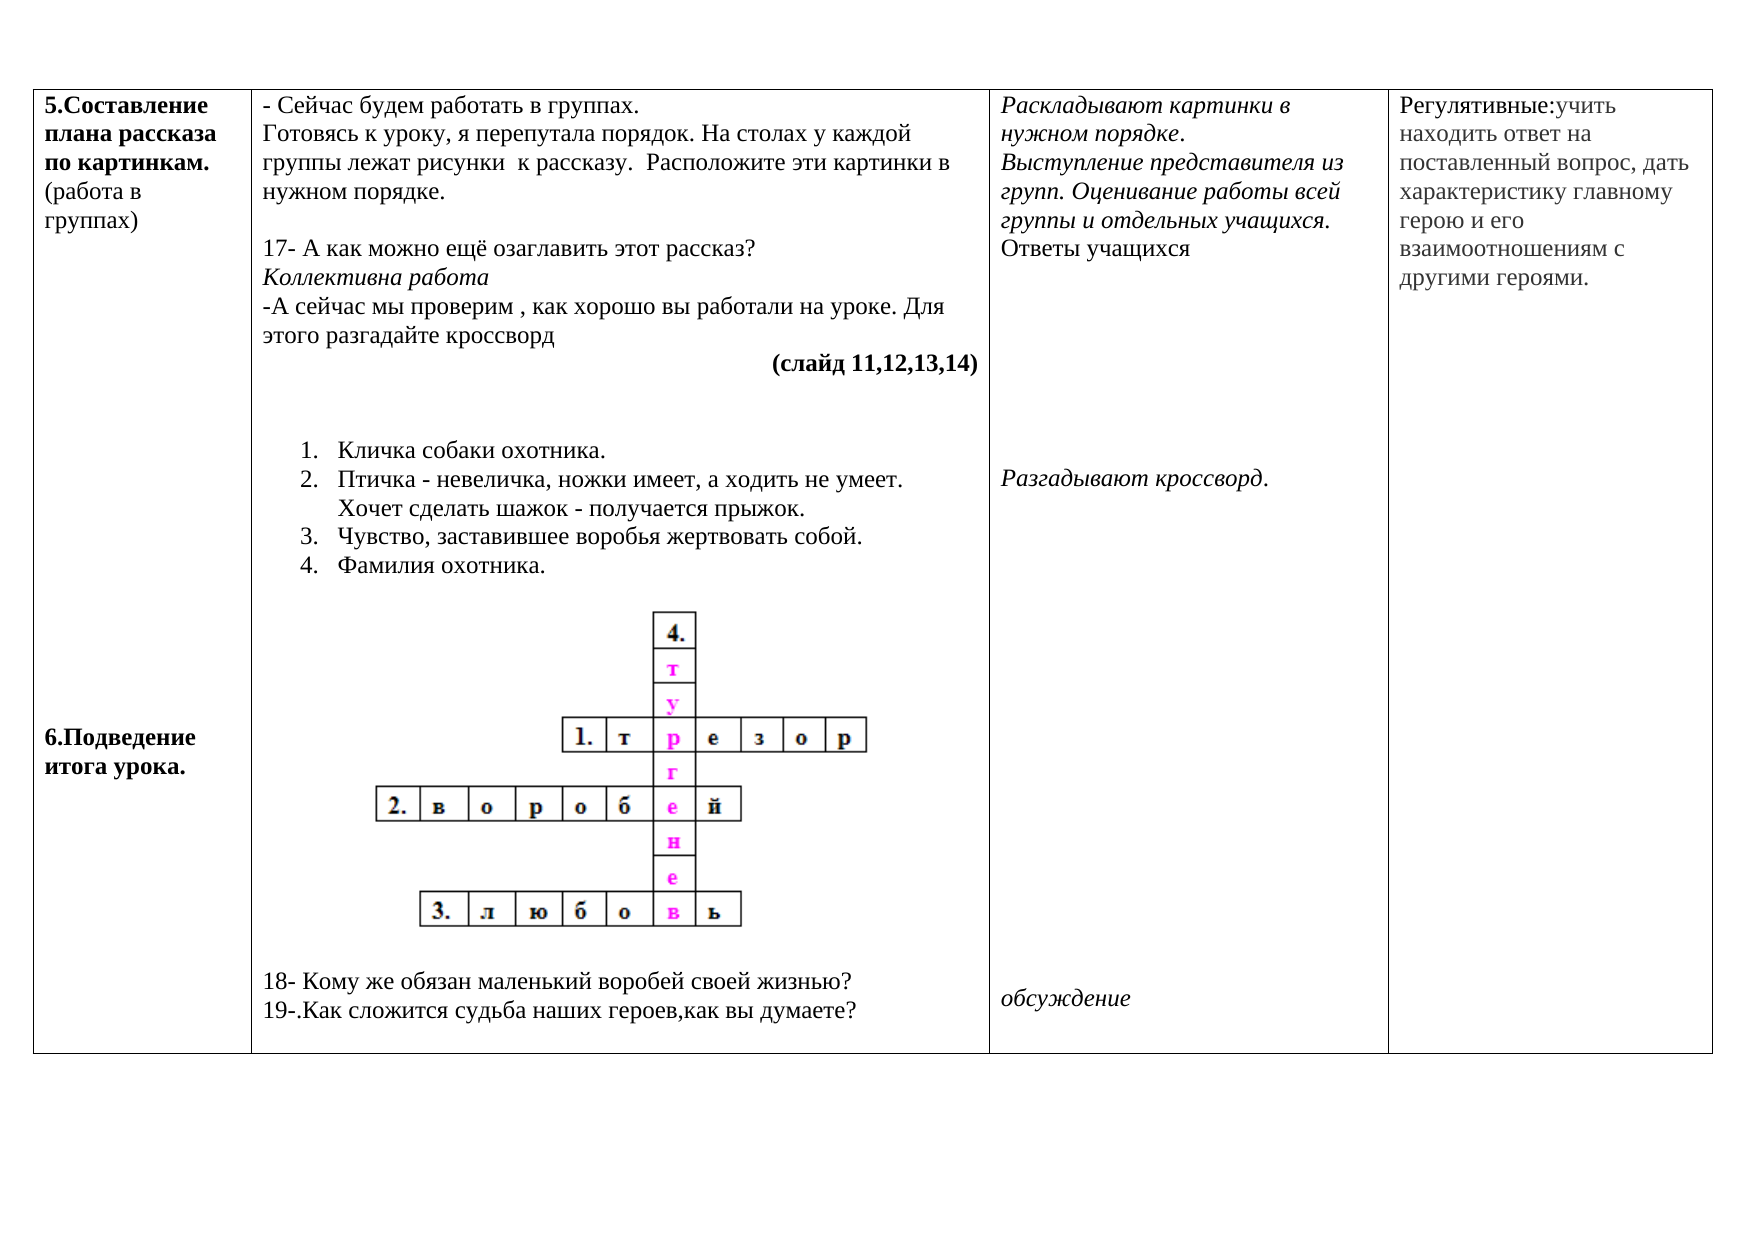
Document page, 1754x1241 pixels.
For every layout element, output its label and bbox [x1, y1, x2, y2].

table_cell [252, 90, 989, 1053]
table_cell [990, 90, 1388, 1053]
table_cell [1389, 90, 1712, 1053]
table_cell [34, 90, 251, 1053]
picture [368, 608, 872, 938]
